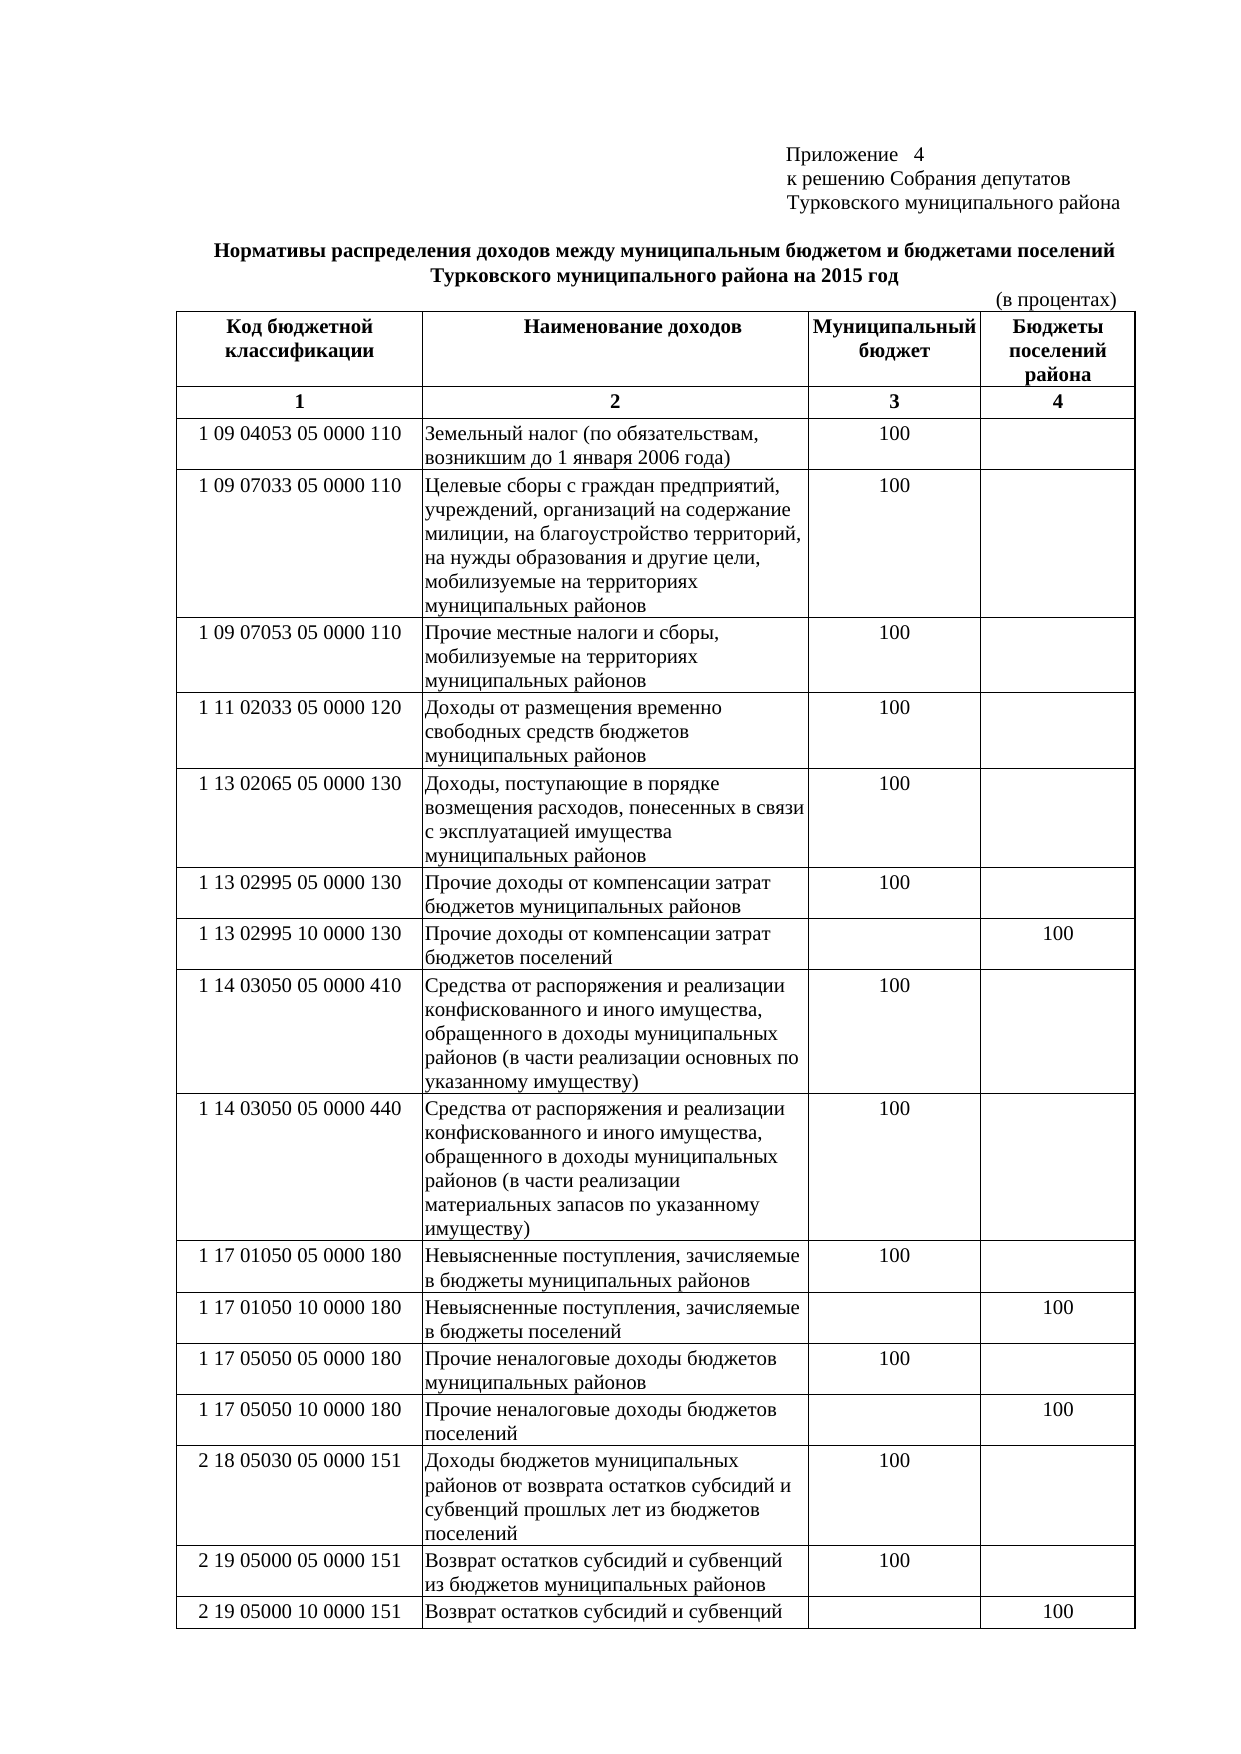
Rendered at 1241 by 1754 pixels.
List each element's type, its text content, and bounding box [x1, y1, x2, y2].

table_header Бюджеты поселений района [981, 312, 1134, 386]
text к решению Собрания депутатов [177, 166, 1152, 190]
table_cell 1 17 05050 10 0000 180 [177, 1395, 422, 1445]
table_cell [423, 1597, 808, 1628]
table_cell [981, 1446, 1134, 1545]
table_cell Невыясненные поступления, зачисляемые в бюджеты муниципальных районов [423, 1241, 808, 1292]
table_cell Доходы бюджетов муниципальных районов от возврата остатков субсидий и субвенций прошлых лет из бюджетов поселений [423, 1446, 808, 1545]
table_cell Возврат остатков субсидий и субвенций из бюджетов муниципальных районов [423, 1546, 808, 1596]
table_cell 100 [809, 1241, 980, 1292]
table_header Муниципальный бюджет [809, 312, 980, 386]
text Турковского муниципального района [177, 190, 1152, 214]
table_cell 100 [809, 1446, 980, 1545]
table_cell Доходы от размещения временно свободных средств бюджетов муниципальных районов [423, 693, 808, 767]
table_cell [809, 1293, 980, 1343]
table_cell Прочие неналоговые доходы бюджетов муниципальных районов [423, 1344, 808, 1394]
table_cell [981, 769, 1134, 867]
table_cell 1 13 02995 10 0000 130 [177, 919, 422, 969]
table_cell Доходы, поступающие в порядке возмещения расходов, понесенных в связи с эксплуатацией имущества муниципальных районов [423, 769, 808, 867]
table_cell 1 11 02033 05 0000 120 [177, 693, 422, 767]
table_cell Прочие доходы от компенсации затрат бюджетов муниципальных районов [423, 868, 808, 918]
table_cell [981, 1241, 1134, 1292]
table_cell 1 09 07033 05 0000 110 [177, 470, 422, 617]
table_cell 100 [809, 1546, 980, 1596]
table_cell 1 09 07053 05 0000 110 [177, 618, 422, 692]
table_cell 100 [809, 419, 980, 469]
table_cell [177, 1597, 422, 1628]
table_cell 1 17 05050 05 0000 180 [177, 1344, 422, 1394]
table_cell 1 17 01050 10 0000 180 [177, 1293, 422, 1343]
table_cell 100 [981, 1293, 1134, 1343]
table_cell [981, 1094, 1134, 1240]
table_cell 3 [809, 387, 980, 418]
table_cell Прочие доходы от компенсации затрат бюджетов поселений [423, 919, 808, 969]
table_cell Прочие неналоговые доходы бюджетов поселений [423, 1395, 808, 1445]
table_cell [981, 868, 1134, 918]
table_cell 1 14 03050 05 0000 410 [177, 970, 422, 1093]
table_cell [809, 1597, 980, 1628]
table_cell 100 [809, 470, 980, 617]
table_cell [981, 419, 1134, 469]
table_cell [981, 693, 1134, 767]
table_header Наименование доходов [423, 312, 808, 386]
text Нормативы распределения доходов между муниципальным бюджетом и бюджетами поселений Турковского муниципального района на 2015 год [177, 238, 1152, 287]
table_cell 2 18 05030 05 0000 151 [177, 1446, 422, 1545]
table_cell [981, 970, 1134, 1093]
table_cell 100 [809, 1094, 980, 1240]
table_cell 1 13 02995 05 0000 130 [177, 868, 422, 918]
table_cell [981, 618, 1134, 692]
table_cell 100 [981, 1597, 1134, 1628]
text (в процентах) [177, 287, 1152, 311]
text Приложение 4 [177, 142, 1152, 166]
table_cell 1 17 01050 05 0000 180 [177, 1241, 422, 1292]
table_cell [981, 1546, 1134, 1596]
table_cell [981, 470, 1134, 617]
table_cell 100 [809, 693, 980, 767]
table_cell Прочие местные налоги и сборы, мобилизуемые на территориях муниципальных районов [423, 618, 808, 692]
table_cell 2 [423, 387, 808, 418]
table_header Код бюджетной классификации [177, 312, 422, 386]
table_cell 100 [809, 618, 980, 692]
table_cell 100 [809, 769, 980, 867]
table_cell Невыясненные поступления, зачисляемые в бюджеты поселений [423, 1293, 808, 1343]
table_cell 4 [981, 387, 1134, 418]
table_cell 100 [981, 919, 1134, 969]
table_cell 100 [809, 970, 980, 1093]
table_cell 100 [981, 1395, 1134, 1445]
table_cell Средства от распоряжения и реализации конфискованного и иного имущества, обращенного в доходы муниципальных районов (в части реализации материальных запасов по указанному имуществу) [423, 1094, 808, 1240]
table_cell Целевые сборы с граждан предприятий, учреждений, организаций на содержание милиции, на благоустройство территорий, на нужды образования и другие цели, мобилизуемые на территориях муниципальных районов [423, 470, 808, 617]
table_cell 1 14 03050 05 0000 440 [177, 1094, 422, 1240]
table_cell Средства от распоряжения и реализации конфискованного и иного имущества, обращенного в доходы муниципальных районов (в части реализации основных по указанному имуществу) [423, 970, 808, 1093]
table_cell 1 [177, 387, 422, 418]
table_cell 1 09 04053 05 0000 110 [177, 419, 422, 469]
table_cell Земельный налог (по обязательствам, возникшим до 1 января 2006 года) [423, 419, 808, 469]
table_cell [981, 1344, 1134, 1394]
table_cell [809, 1395, 980, 1445]
table_cell 2 19 05000 05 0000 151 [177, 1546, 422, 1596]
table_cell 100 [809, 868, 980, 918]
table_cell 1 13 02065 05 0000 130 [177, 769, 422, 867]
table_cell [809, 919, 980, 969]
table_cell 100 [809, 1344, 980, 1394]
